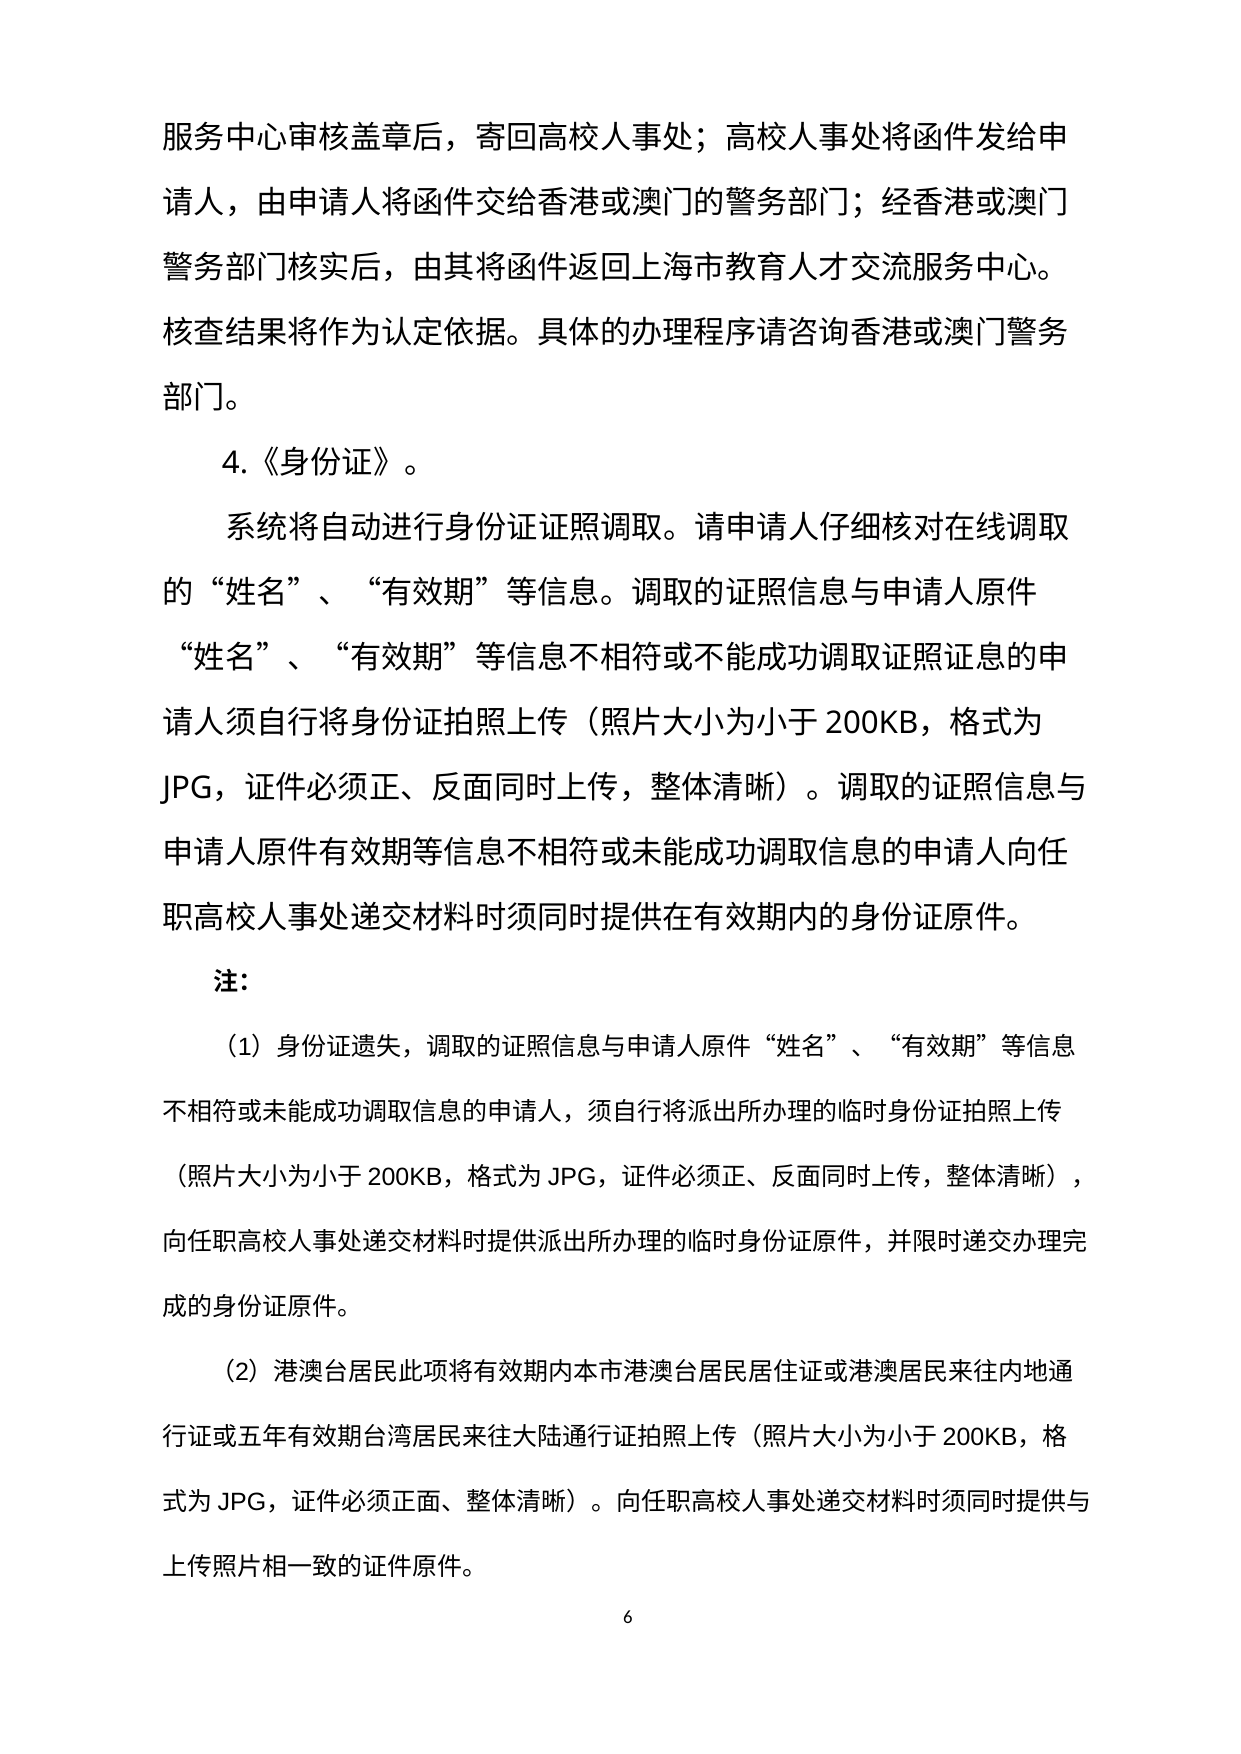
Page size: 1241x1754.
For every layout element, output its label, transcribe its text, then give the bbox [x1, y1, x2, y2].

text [162, 102, 1092, 427]
text （1）身份证遗失，调取的证照信息与申请人原件“姓名”、“有效期”等信息不相符或未能成功调取信息的申请人，须自行将派出所办理的临时身份证拍照上传（照片大小为小于200KB，格式为JPG，证件必须正、反面同时上传，整体清晰），向任职高校人事处递交材料时提供派出所办理的临时身份证原件，并限时递交办理完成的身份证原件。 [162, 1012, 1092, 1337]
text 系统将自动进行身份证证照调取。请申请人仔细核对在线调取的“姓名”、“有效期”等信息。调取的证照信息与申请人原件“姓名”、“有效期”等信息不相符或不能成功调取证照证息的申请人须自行将身份证拍照上传（照片大小为小于200KB，格式为JPG，证件必须正、反面同时上传，整体清晰）。调取的证照信息与申请人原件有效期等信息不相符或未能成功调取信息的申请人向任职高校人事处递交材料时须同时提供在有效期内的身份证原件。 [162, 492, 1092, 947]
text 注： [162, 947, 1092, 1012]
text （2）港澳台居民此项将有效期内本市港澳台居民居住证或港澳居民来往内地通行证或五年有效期台湾居民来往大陆通行证拍照上传（照片大小为小于200KB，格式为JPG，证件必须正面、整体清晰）。向任职高校人事处递交材料时须同时提供与上传照片相一致的证件原件。 [162, 1337, 1092, 1597]
list 4.《身份证》。 [162, 427, 1092, 492]
